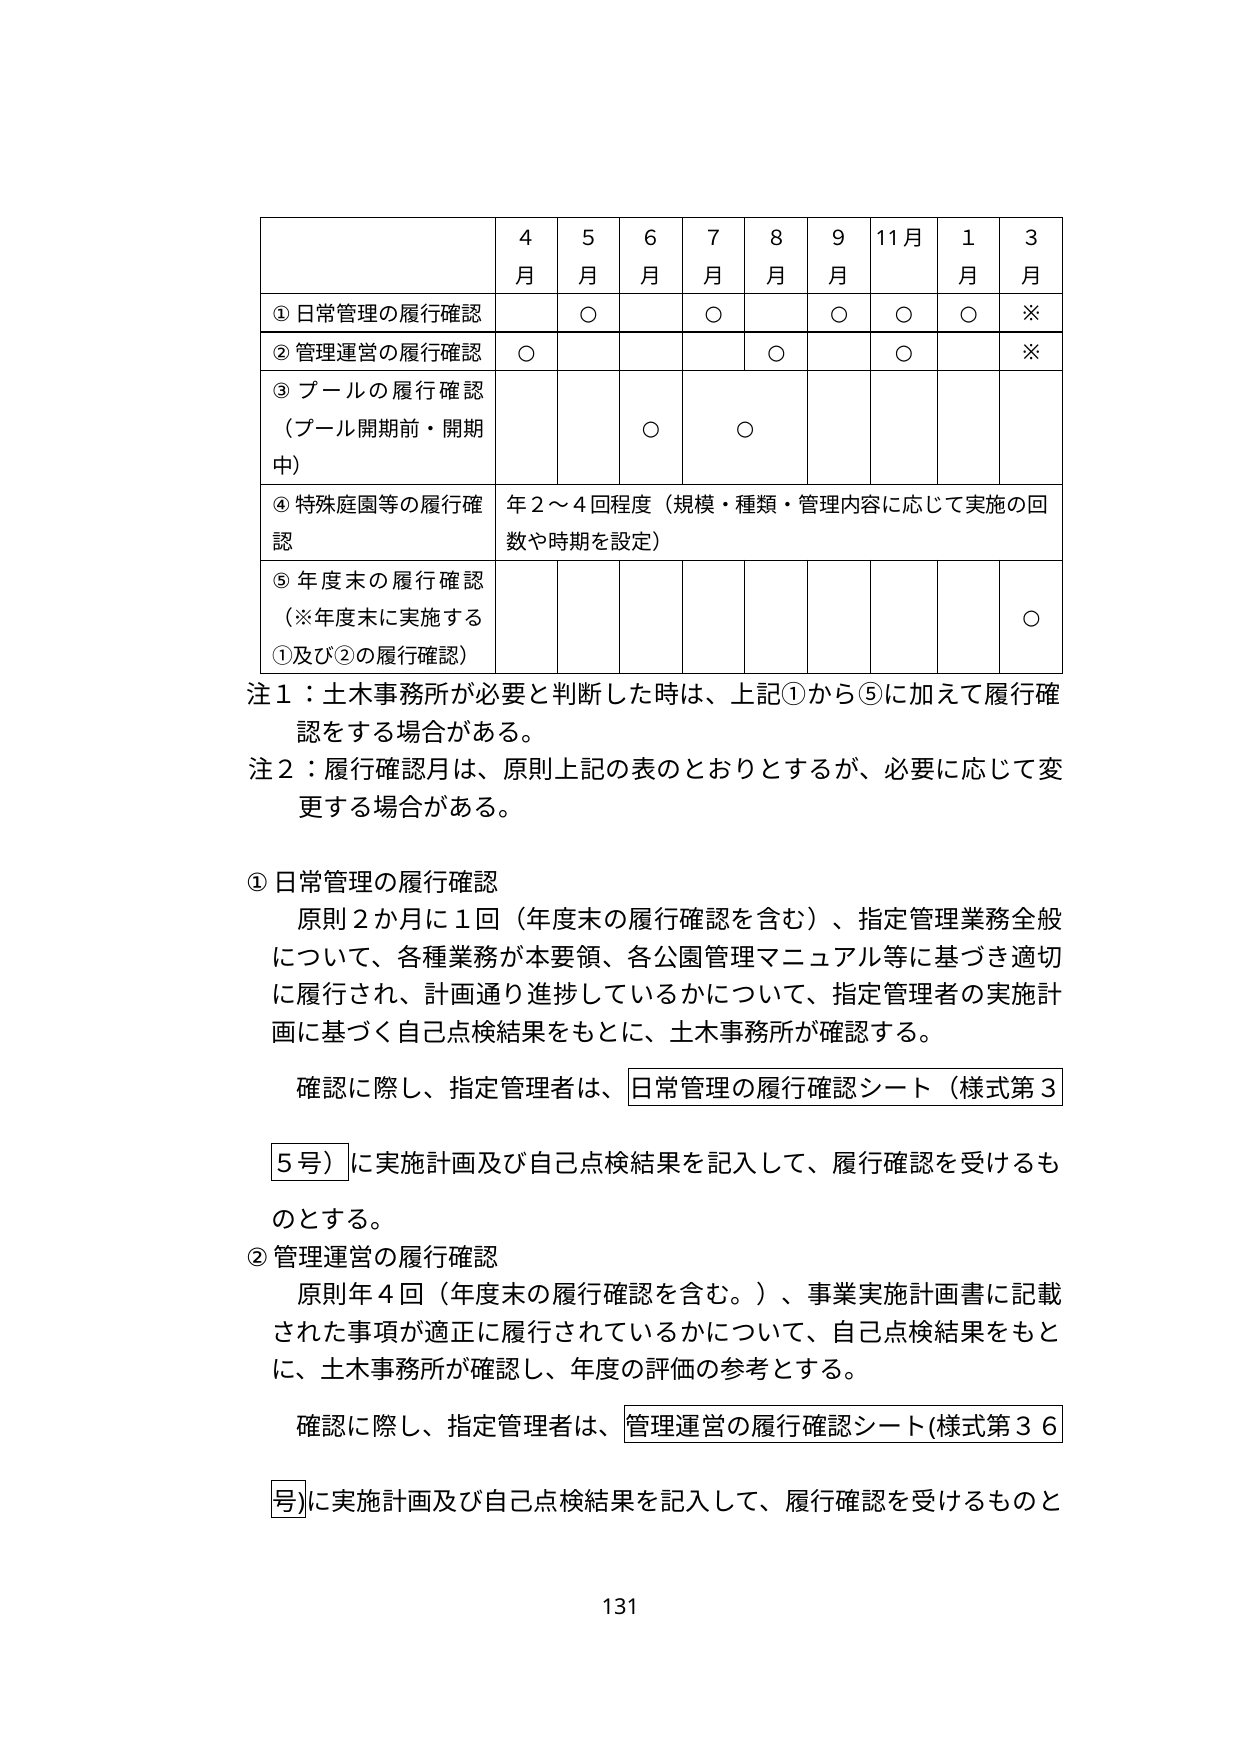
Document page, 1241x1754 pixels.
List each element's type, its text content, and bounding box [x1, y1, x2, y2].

text 確認に際し、指定管理者は、日常管理の履行確認シート（様式第３５号）に実施計画及び自己点検結果を記入して、履行確認を受けるものとする。 [246, 1049, 1063, 1237]
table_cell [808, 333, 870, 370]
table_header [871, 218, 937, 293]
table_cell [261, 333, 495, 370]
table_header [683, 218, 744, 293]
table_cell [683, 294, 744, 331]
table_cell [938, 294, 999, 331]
text ②管理運営の履行確認 [246, 1237, 1063, 1274]
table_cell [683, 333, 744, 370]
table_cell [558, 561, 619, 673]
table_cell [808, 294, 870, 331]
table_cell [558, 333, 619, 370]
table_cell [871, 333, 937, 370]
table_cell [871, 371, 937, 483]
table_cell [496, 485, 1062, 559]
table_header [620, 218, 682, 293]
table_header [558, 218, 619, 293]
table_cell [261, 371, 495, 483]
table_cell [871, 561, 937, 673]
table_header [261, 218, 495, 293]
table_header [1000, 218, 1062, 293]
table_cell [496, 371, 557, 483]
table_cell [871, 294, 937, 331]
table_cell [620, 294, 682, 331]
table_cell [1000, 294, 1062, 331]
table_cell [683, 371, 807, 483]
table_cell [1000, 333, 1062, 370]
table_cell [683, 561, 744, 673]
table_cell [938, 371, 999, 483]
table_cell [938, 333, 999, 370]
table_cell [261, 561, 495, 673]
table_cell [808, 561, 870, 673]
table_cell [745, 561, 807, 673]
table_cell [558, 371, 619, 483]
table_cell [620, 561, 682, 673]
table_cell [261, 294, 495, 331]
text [246, 1387, 1063, 1537]
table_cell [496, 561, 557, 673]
text 注１：土木事務所が必要と判断した時は、上記①から⑤に加えて履行確認をする場合がある。 [246, 674, 1063, 749]
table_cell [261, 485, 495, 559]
text 原則年４回（年度末の履行確認を含む。）、事業実施計画書に記載された事項が適正に履行されているかについて、自己点検結果をもとに、土木事務所が確認し、年度の評価の参考とする。 [246, 1274, 1063, 1387]
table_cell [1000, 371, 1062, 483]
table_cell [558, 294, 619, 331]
text ①日常管理の履行確認 [246, 862, 1063, 899]
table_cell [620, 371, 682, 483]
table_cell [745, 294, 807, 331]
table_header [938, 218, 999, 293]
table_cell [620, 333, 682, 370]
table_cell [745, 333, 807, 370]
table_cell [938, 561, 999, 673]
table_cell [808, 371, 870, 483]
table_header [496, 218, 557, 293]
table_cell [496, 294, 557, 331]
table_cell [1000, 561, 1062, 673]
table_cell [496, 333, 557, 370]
text 原則２か月に１回（年度末の履行確認を含む）、指定管理業務全般について、各種業務が本要領、各公園管理マニュアル等に基づき適切に履行され、計画通り進捗しているかについて、指定管理者の実施計画に基づく自己点検結果をもとに、土木事務所が確認する。 [246, 899, 1063, 1049]
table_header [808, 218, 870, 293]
text 注２：履行確認月は、原則上記の表のとおりとするが、必要に応じて変更する場合がある。 [248, 749, 1063, 824]
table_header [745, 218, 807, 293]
